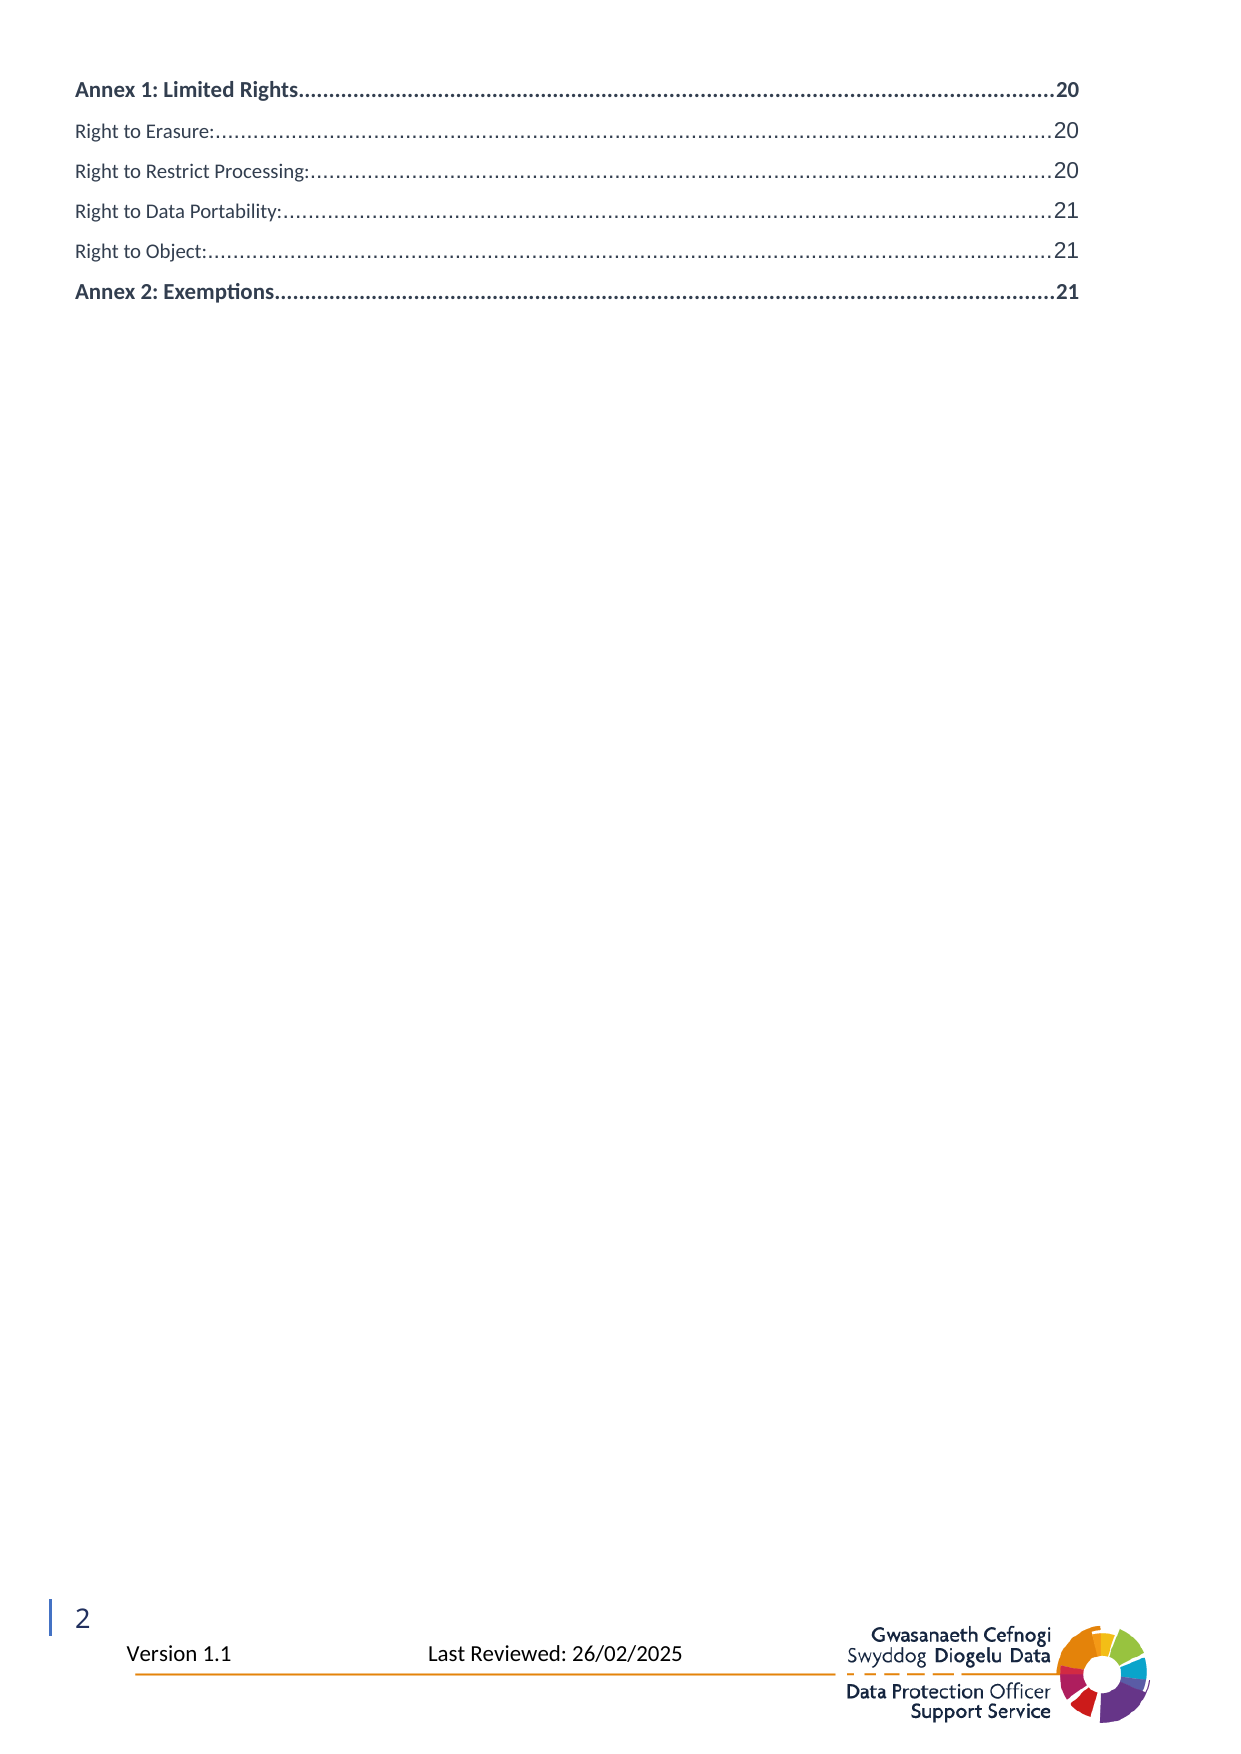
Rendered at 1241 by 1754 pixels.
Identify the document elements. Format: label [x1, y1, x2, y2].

picture [129, 1615, 1241, 1754]
